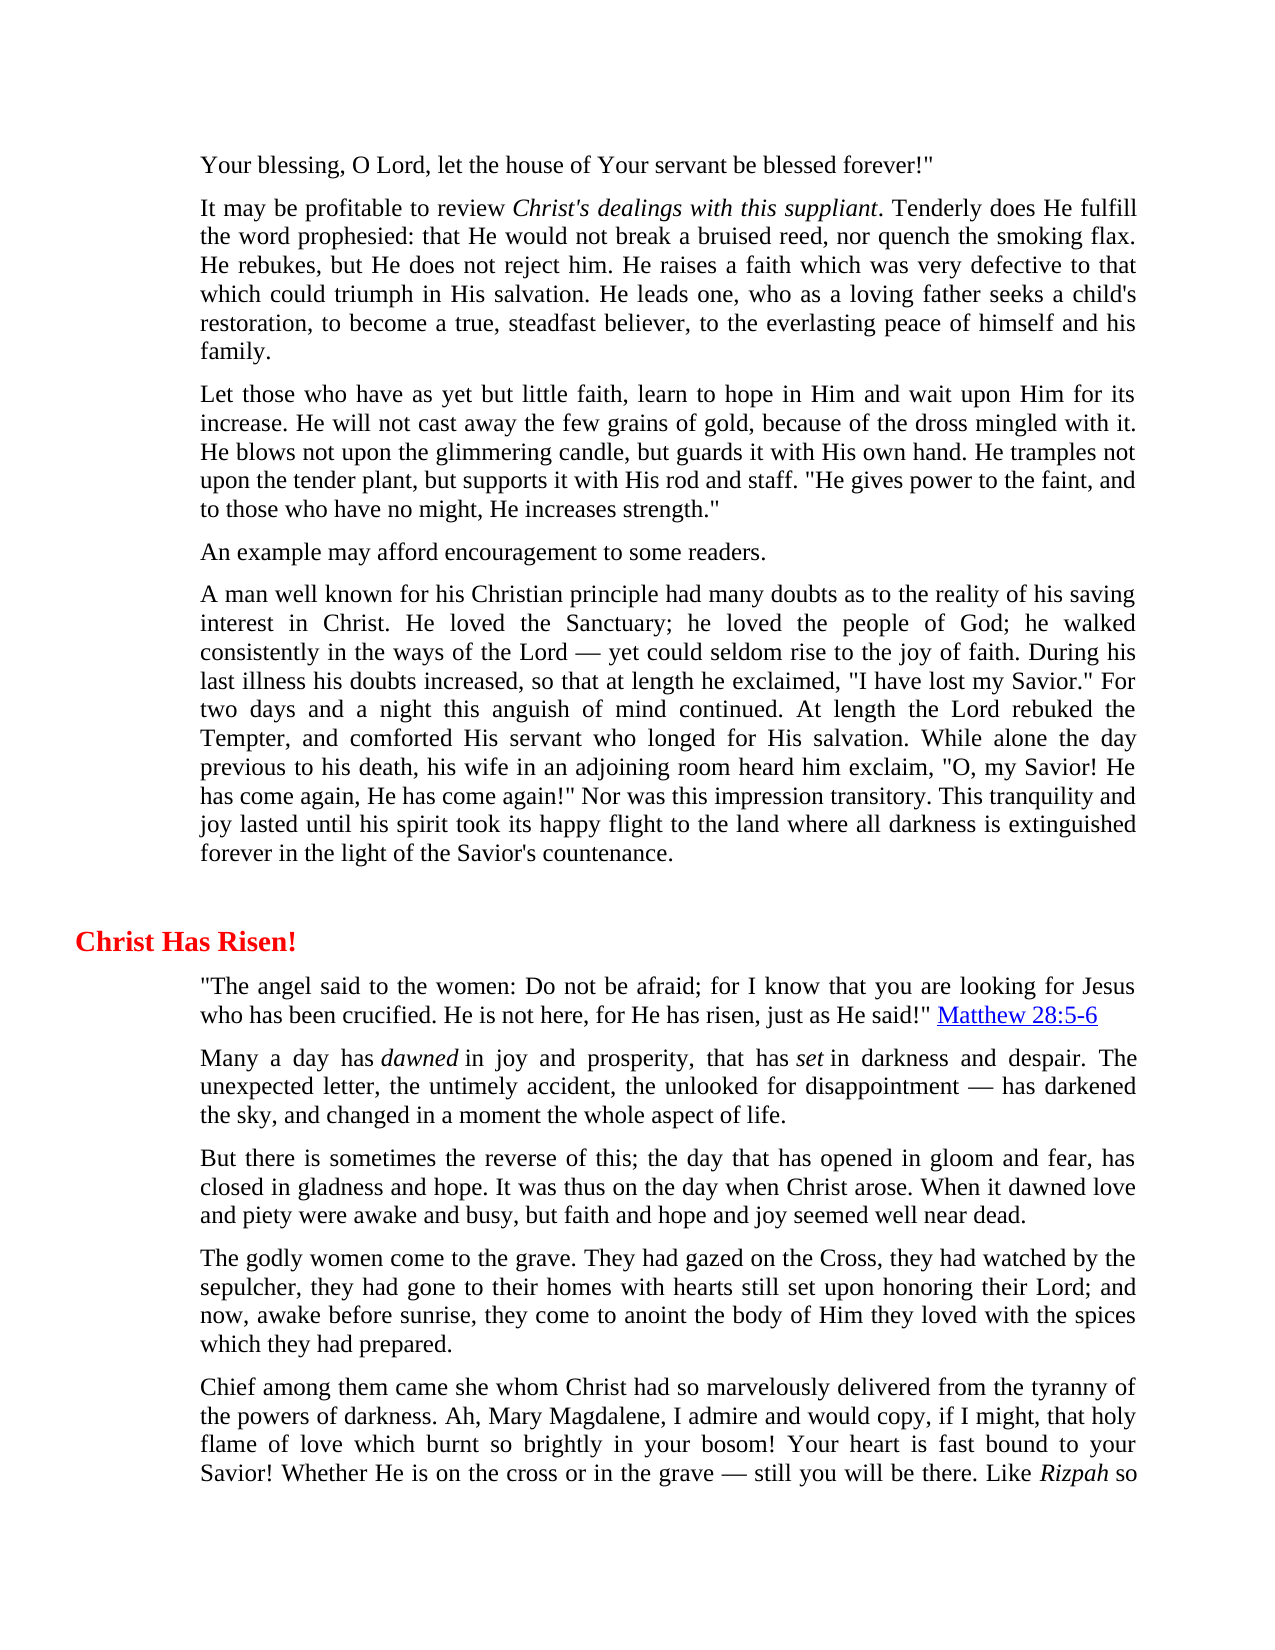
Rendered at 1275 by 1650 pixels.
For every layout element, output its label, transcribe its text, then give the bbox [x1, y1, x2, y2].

text Let those who have as yet but little faith, learn to hope in Him and wait upon Him for its increase. He will not cast away the few grains of gold, because of the dross mingled with it. He blows not upon the glimmering candle, but guards it with His own hand. He tramples not upon the tender plant, but supports it with His rod and staff. "He gives power to the faint, and to those who have no might, He increases strength." [200, 379, 1137, 523]
text Many a day has dawned in joy and prosperity, that has set in darkness and despair. The unexpected letter, the untimely accident, the unlooked for disappointment — has darkened the sky, and changed in a moment the whole aspect of life. [200, 1043, 1137, 1129]
text An example may afford encouragement to some readers. [200, 537, 1137, 566]
text "The angel said to the women: Do not be afraid; for I know that you are looking for Jesus who has been crucified. He is not here, for He has risen, just as He said!" Matthew 28:5-6 [200, 971, 1137, 1029]
text But there is sometimes the reverse of this; the day that has opened in gloom and fear, has closed in gladness and hope. It was thus on the day when Christ arose. When it dawned love and piety were awake and busy, but faith and hope and joy seemed well near dead. [200, 1143, 1137, 1229]
text The godly women come to the grave. They had gazed on the Cross, they had watched by the sepulcher, they had gone to their homes with hearts still set upon honoring their Lord; and now, awake before sunrise, they come to anoint the body of Him they loved with the spices which they had prepared. [200, 1243, 1137, 1358]
text It may be profitable to review Christ's dealings with this suppliant. Tenderly does He fulfill the word prophesied: that He would not break a bruised reed, nor quench the smoking flax. He rebukes, but He does not reject him. He raises a faith which was very defective to that which could triumph in His salvation. He leads one, who as a loving father seeks a child's restoration, to become a true, steadfast believer, to the everlasting peace of himself and his family. [200, 193, 1137, 365]
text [200, 150, 1137, 179]
text A man well known for his Christian principle had many doubts as to the reality of his saving interest in Christ. He loved the Sanctuary; he loved the people of God; he walked consistently in the ways of the Lord — yet could seldom rise to the joy of faith. During his last illness his doubts increased, so that at length he exclaimed, "I have lost my Savior." For two days and a night this anguish of mind continued. At length the Lord rebuked the Tempter, and comforted His servant who longed for His salvation. While alone the day previous to his death, his wife in an adjoining room heard him exclaim, "O, my Savior! He has come again, He has come again!" Nor was this impression transitory. This tranquility and joy lasted until his spirit took its happy flight to the land where all darkness is extinguished forever in the light of the Savior's countenance. [200, 579, 1137, 867]
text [200, 1372, 1137, 1487]
